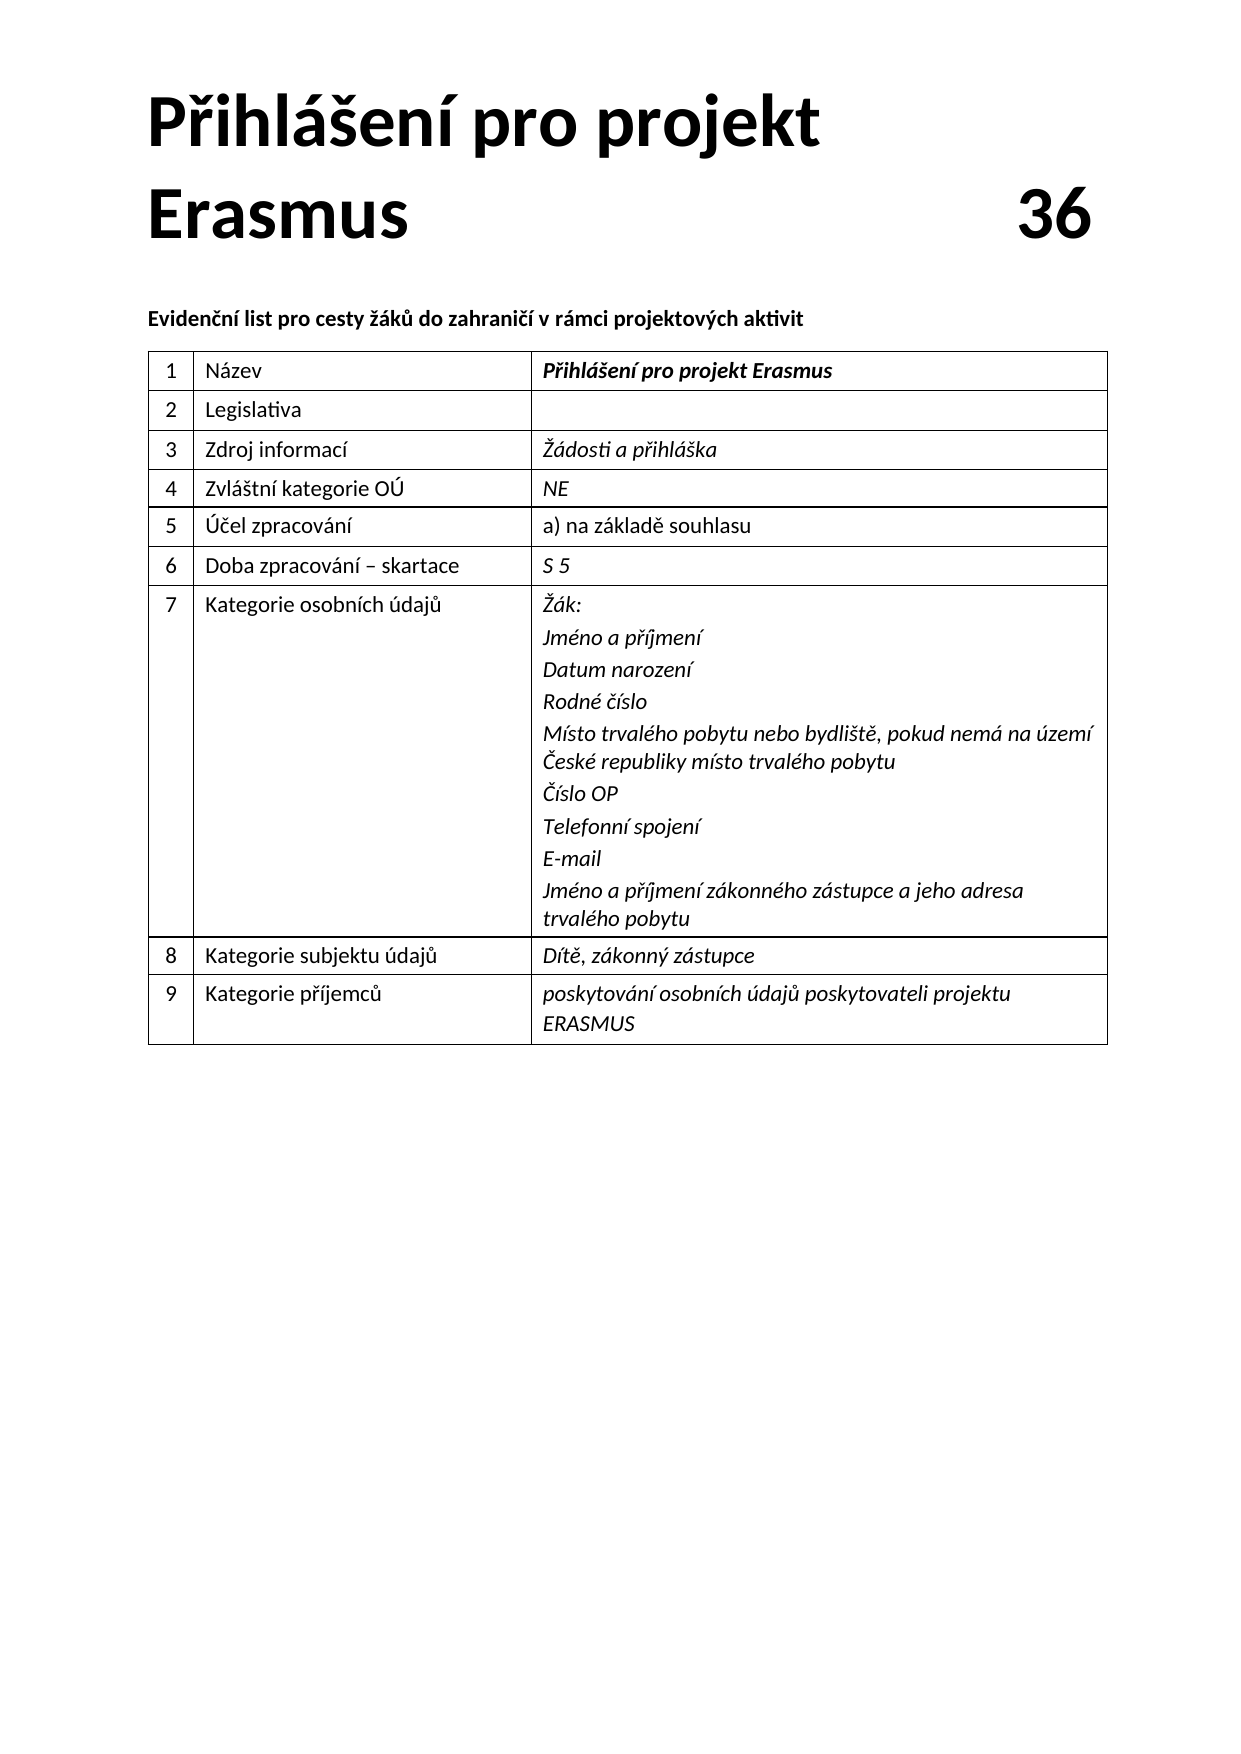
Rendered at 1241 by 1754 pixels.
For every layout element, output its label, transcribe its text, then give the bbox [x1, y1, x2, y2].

table_cell Účel zpracování [194, 508, 531, 546]
table_cell Zdroj informací [194, 431, 531, 469]
table_cell Legislativa [194, 391, 531, 429]
table_cell 7 [149, 586, 193, 936]
table_cell S 5 [532, 547, 1107, 585]
table_cell Kategorie subjektu údajů [194, 938, 531, 974]
table_cell 3 [149, 431, 193, 469]
table_cell Kategorie osobních údajů [194, 586, 531, 936]
table_cell Žádosti a přihláška [532, 431, 1107, 469]
table_cell 5 [149, 508, 193, 546]
table_cell Kategorie příjemců [194, 975, 531, 1043]
table_header 1 [149, 352, 193, 390]
table_cell NE [532, 470, 1107, 506]
table_cell Žák: Jméno a příjmení Datum narození Rodné číslo Místo trvalého pobytu nebo bydliště, pokud nemá na území České republiky místo trvalého pobytu Číslo OP Telefonní spojení E-mail Jméno a příjmení zákonného zástupce a jeho adresa trvalého pobytu [532, 586, 1107, 936]
text Evidenční list pro cesty žáků do zahraničí v rámci projektových aktivit [148, 304, 1093, 332]
table_cell 8 [149, 938, 193, 974]
table_header Název [194, 352, 531, 390]
table_cell Zvláštní kategorie OÚ [194, 470, 531, 506]
table_cell 2 [149, 391, 193, 429]
table_header Přihlášení pro projekt Erasmus [532, 352, 1107, 390]
table_cell [532, 508, 1107, 546]
table_cell 4 [149, 470, 193, 506]
table_cell Dítě, zákonný zástupce [532, 938, 1107, 974]
table_cell 6 [149, 547, 193, 585]
table_cell Doba zpracování – skartace [194, 547, 531, 585]
table_cell poskytování osobních údajů poskytovateli projektu ERASMUS [532, 975, 1107, 1043]
table_cell 9 [149, 975, 193, 1043]
table_cell [532, 391, 1107, 429]
